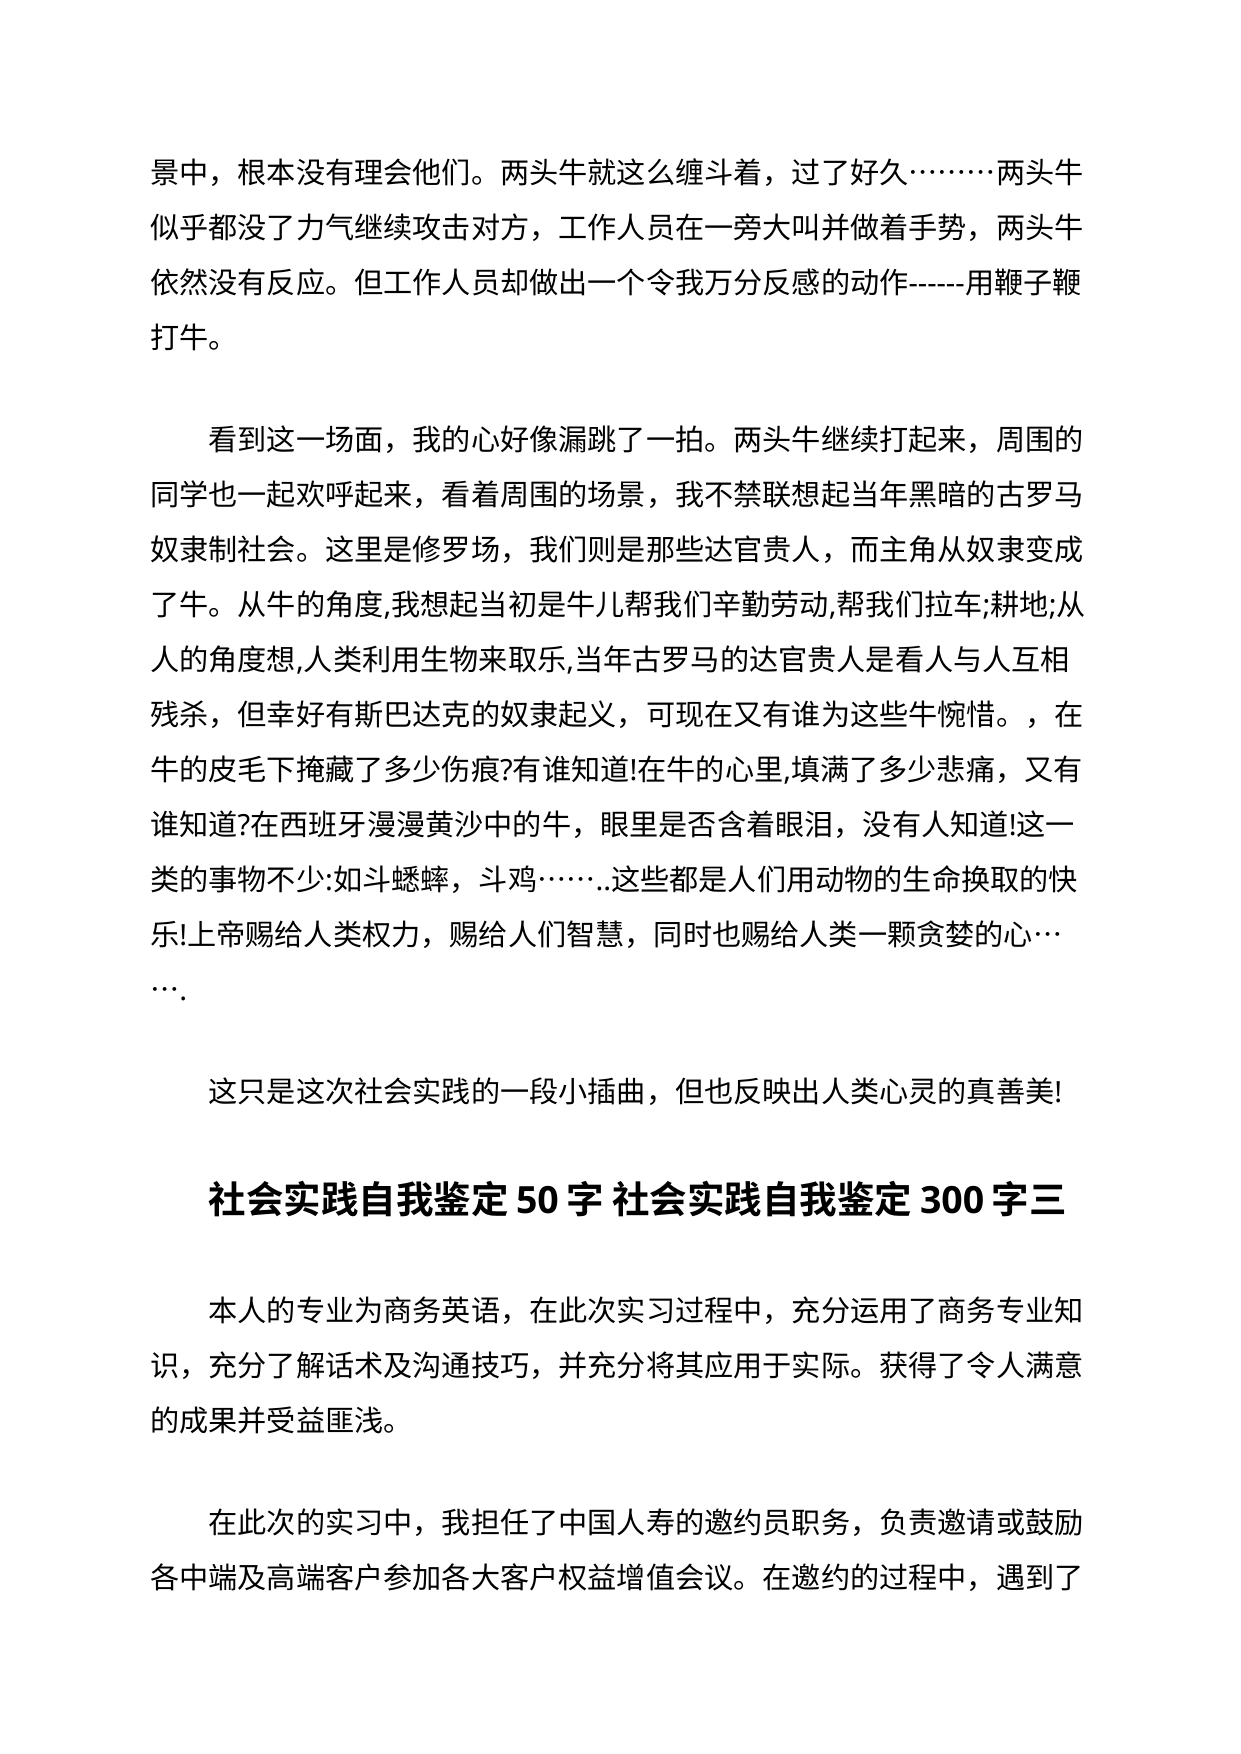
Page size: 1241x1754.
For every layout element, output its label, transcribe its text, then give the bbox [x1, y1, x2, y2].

text 社会实践自我鉴定50字 社会实践自我鉴定300字三 [150, 1170, 1090, 1224]
text 这只是这次社会实践的一段小插曲，但也反映出人类心灵的真善美! [150, 1068, 1090, 1111]
text 本人的专业为商务英语，在此次实习过程中，充分运用了商务专业知识，充分了解话术及沟通技巧，并充分将其应用于实际。获得了令人满意的成果并受益匪浅。 [150, 1288, 1090, 1440]
text 看到这一场面，我的心好像漏跳了一拍。两头牛继续打起来，周围的同学也一起欢呼起来，看着周围的场景，我不禁联想起当年黑暗的古罗马奴隶制社会。这里是修罗场，我们则是那些达官贵人，而主角从奴隶变成了牛。从牛的角度,我想起当初是牛儿帮我们辛勤劳动,帮我们拉车;耕地;从人的角度想,人类利用生物来取乐,当年古罗马的达官贵人是看人与人互相残杀，但幸好有斯巴达克的奴隶起义，可现在又有谁为这些牛惋惜。，在牛的皮毛下掩藏了多少伤痕?有谁知道!在牛的心里,填满了多少悲痛，又有谁知道?在西班牙漫漫黄沙中的牛，眼里是否含着眼泪，没有人知道!这一类的事物不少:如斗蟋蟀，斗鸡……..这些都是人们用动物的生命换取的快乐!上帝赐给人类权力，赐给人们智慧，同时也赐给人类一颗贪婪的心……. [150, 417, 1090, 1008]
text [150, 1499, 1090, 1596]
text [150, 150, 1090, 357]
